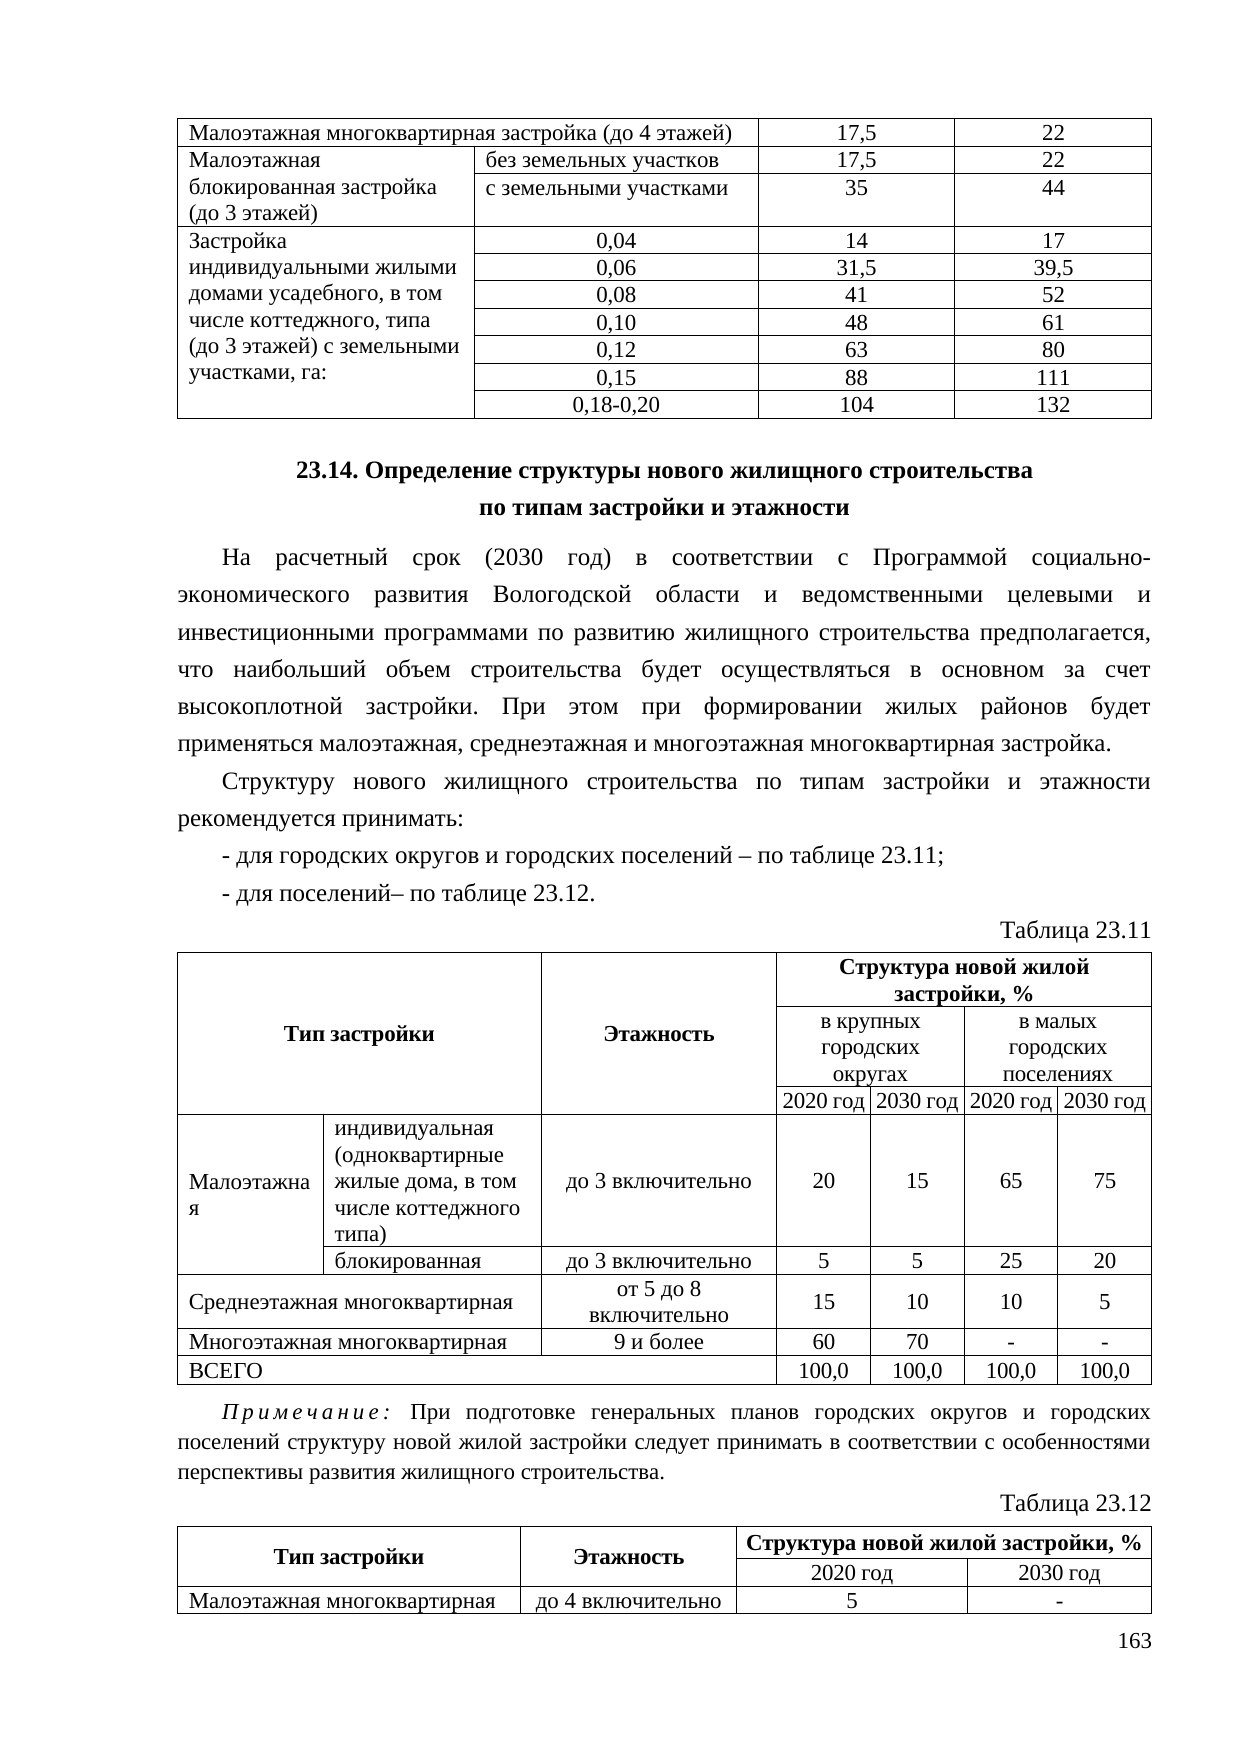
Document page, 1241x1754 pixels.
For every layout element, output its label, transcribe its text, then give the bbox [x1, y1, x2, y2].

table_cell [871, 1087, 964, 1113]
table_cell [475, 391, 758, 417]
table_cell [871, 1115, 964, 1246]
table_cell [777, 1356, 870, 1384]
text по типам застройки и этажности [177, 492, 1152, 521]
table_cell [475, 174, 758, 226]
text - для поселений– по таблице 23.12. [177, 878, 1152, 906]
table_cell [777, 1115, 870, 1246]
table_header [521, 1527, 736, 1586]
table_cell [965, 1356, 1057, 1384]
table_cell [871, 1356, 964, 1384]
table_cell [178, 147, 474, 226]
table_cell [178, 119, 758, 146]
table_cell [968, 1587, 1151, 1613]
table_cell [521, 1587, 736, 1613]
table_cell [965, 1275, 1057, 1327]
text 23.14. Определение структуры нового жилищного строительства [177, 455, 1152, 484]
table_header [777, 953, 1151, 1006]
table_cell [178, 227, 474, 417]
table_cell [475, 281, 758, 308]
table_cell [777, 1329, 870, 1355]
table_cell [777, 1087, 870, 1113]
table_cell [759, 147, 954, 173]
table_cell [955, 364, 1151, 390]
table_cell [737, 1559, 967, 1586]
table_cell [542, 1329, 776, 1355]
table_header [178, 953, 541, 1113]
text Примечание: При подготовке генеральных планов городских округов и городских поселений структуру новой жилой застройки следует принимать в соответствии с особенностями перспективы развития жилищного строительства. [177, 1398, 1152, 1485]
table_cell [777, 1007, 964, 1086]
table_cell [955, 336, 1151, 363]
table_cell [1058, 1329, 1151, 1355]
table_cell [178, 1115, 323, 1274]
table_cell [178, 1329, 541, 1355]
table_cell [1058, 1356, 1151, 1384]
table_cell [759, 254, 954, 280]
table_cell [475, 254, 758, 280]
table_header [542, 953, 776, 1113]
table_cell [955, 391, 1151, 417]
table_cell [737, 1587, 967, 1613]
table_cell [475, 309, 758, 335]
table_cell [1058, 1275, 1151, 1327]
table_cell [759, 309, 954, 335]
text Структуру нового жилищного строительства по типам застройки и этажности рекомендуется принимать: [177, 766, 1152, 832]
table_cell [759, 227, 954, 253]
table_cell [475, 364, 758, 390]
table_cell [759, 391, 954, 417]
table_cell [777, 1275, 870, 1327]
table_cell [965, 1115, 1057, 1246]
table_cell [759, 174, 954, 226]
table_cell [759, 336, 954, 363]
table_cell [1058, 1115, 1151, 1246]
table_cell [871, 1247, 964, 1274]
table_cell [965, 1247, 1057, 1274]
text Таблица 23.12 [177, 1488, 1152, 1517]
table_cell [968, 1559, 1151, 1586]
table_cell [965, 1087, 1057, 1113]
text - для городских округов и городских поселений – по таблице 23.11; [177, 840, 1152, 869]
text На расчетный срок (2030 год) в соответствии с Программой социально-экономического развития Вологодской области и ведомственными целевыми и инвестиционными программами по развитию жилищного строительства предполагается, что наибольший объем строительства будет осуществляться в основном за счет высокоплотной застройки. При этом при формировании жилых районов будет применяться малоэтажная, среднеэтажная и многоэтажная многоквартирная застройка. [177, 542, 1152, 757]
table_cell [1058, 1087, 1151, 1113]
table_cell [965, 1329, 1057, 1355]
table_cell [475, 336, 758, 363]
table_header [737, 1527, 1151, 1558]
text Таблица 23.11 [177, 915, 1152, 944]
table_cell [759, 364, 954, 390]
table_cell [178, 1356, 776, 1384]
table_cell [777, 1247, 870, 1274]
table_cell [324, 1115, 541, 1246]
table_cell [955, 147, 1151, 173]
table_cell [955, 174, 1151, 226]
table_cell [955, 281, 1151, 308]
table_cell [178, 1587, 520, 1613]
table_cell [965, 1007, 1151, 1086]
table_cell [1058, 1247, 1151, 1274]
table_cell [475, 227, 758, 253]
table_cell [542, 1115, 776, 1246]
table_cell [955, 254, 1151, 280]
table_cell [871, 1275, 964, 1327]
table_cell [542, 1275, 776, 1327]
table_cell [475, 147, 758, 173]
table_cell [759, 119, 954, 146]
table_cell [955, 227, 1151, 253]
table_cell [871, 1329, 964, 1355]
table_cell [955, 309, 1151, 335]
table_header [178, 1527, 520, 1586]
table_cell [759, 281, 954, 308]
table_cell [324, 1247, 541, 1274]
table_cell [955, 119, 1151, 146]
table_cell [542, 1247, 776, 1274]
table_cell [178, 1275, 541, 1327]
